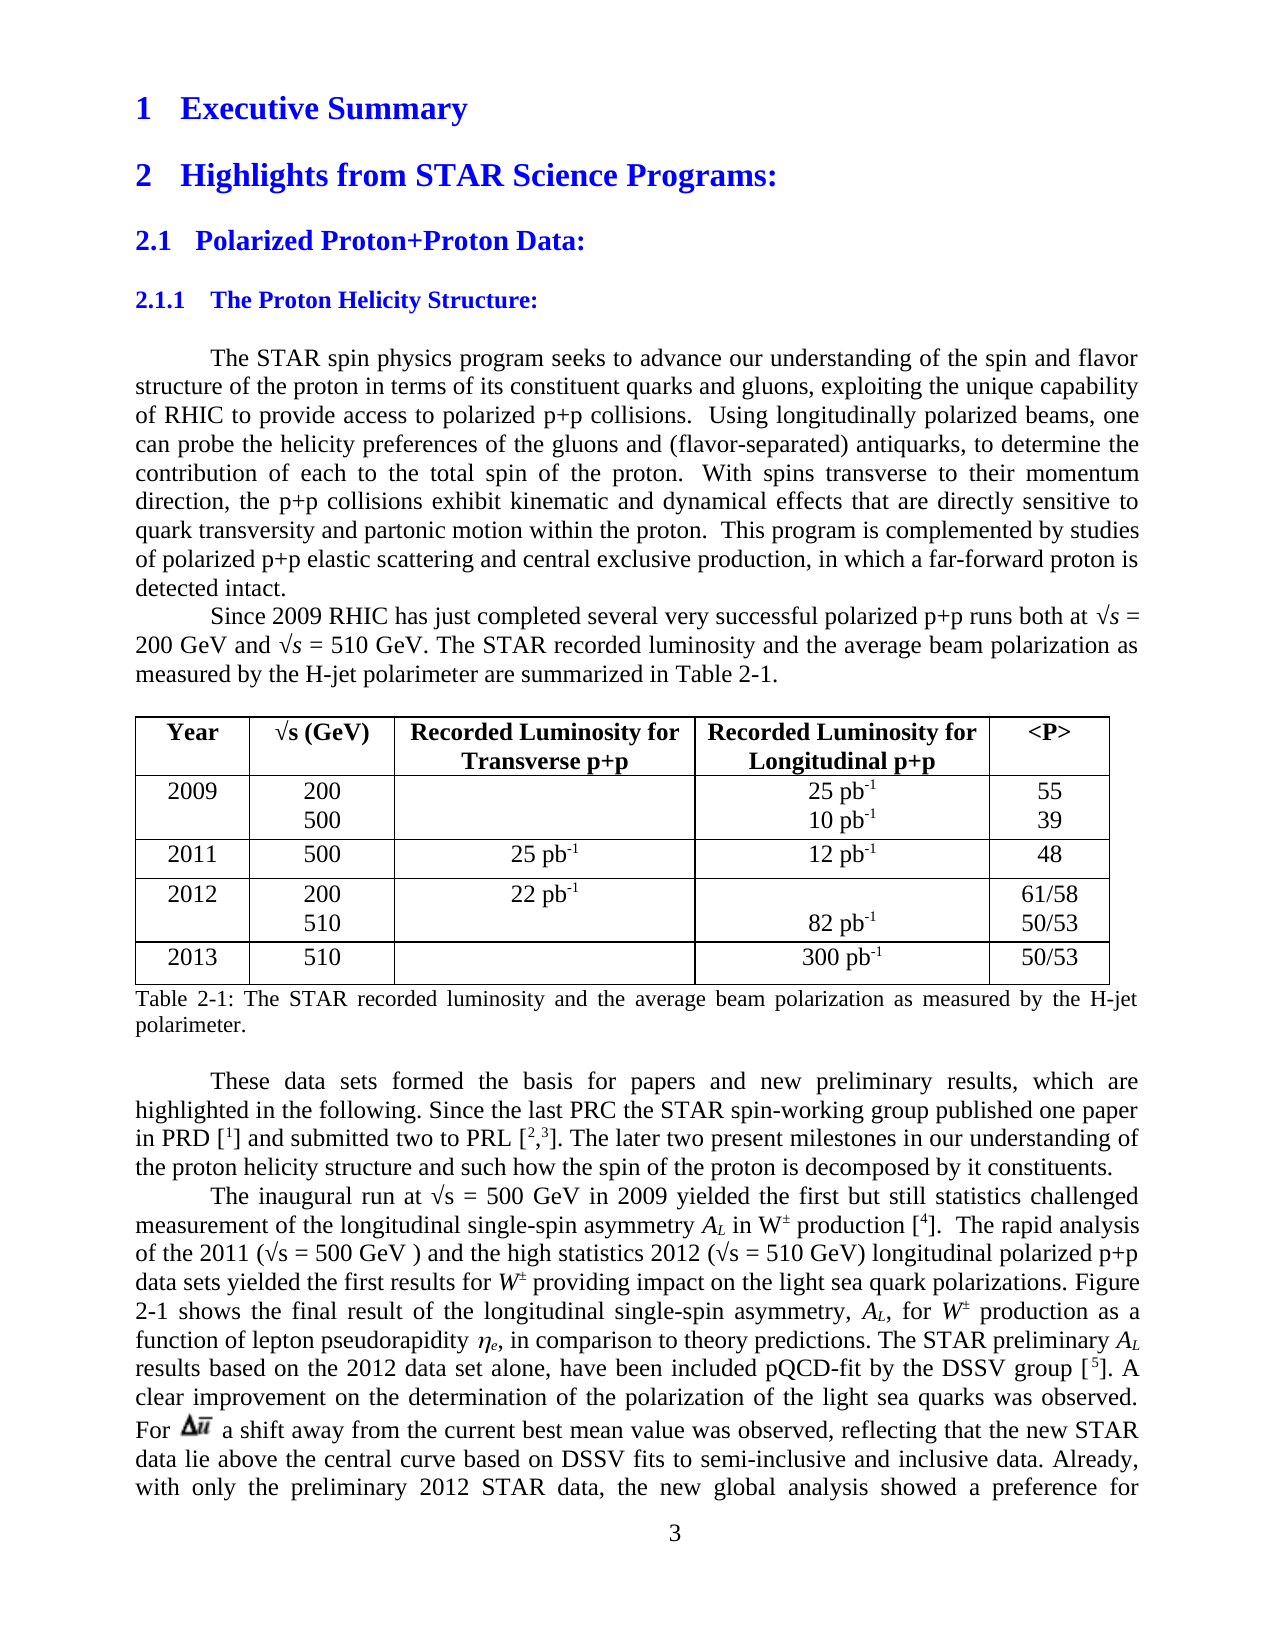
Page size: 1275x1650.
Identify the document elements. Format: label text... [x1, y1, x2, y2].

table_header <P> [990, 718, 1109, 775]
table_cell 48 [990, 840, 1109, 878]
table_header Recorded Luminosity for Transverse p+p [395, 718, 694, 775]
table_cell 2012 [136, 879, 249, 941]
table_cell 200 500 [250, 776, 394, 838]
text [135, 1181, 1140, 1501]
table_cell 12 pb-1 [696, 840, 989, 878]
table_cell 200 510 [250, 879, 394, 941]
table_cell 2009 [136, 776, 249, 838]
table_cell 61/58 50/53 [990, 879, 1109, 941]
table_cell 500 [250, 840, 394, 878]
subtitle Polarized Proton+Proton Data: [135, 223, 1140, 256]
table_header Year [136, 718, 249, 775]
text These data sets formed the basis for papers and new preliminary results, which are highlighted in the following. Since the last PRC the STAR spin-working group published one paper in PRD [] and submitted two to PRL [,]. The later two present milestones in our understanding of the proton helicity structure and such how the spin of the proton is decomposed by it constituents. [135, 1066, 1140, 1181]
table_cell 300 pb-1 [696, 943, 989, 983]
table_cell 2011 [136, 840, 249, 878]
text Since 2009 RHIC has just completed several very successful polarized p+p runs both at √s = 200 GeV and √s = 510 GeV. The STAR recorded luminosity and the average beam polarization as measured by the H-jet polarimeter are summarized in Table 2-1. [135, 601, 1140, 688]
subtitle Highlights from STAR Science Programs: [135, 156, 1140, 194]
table_cell 22 pb-1 [395, 879, 694, 941]
table_cell 2013 [136, 943, 249, 983]
text Table 2-1: The STAR recorded luminosity and the average beam polarization as measured by the H-jet polarimeter. [135, 984, 1140, 1037]
table_header Recorded Luminosity for Longitudinal p+p [696, 718, 989, 775]
table_cell 55 39 [990, 776, 1109, 838]
table_header √s (GeV) [250, 718, 394, 775]
table_cell 25 pb-1 10 pb-1 [696, 776, 989, 838]
table_cell 82 pb-1 [696, 879, 989, 941]
text The STAR spin physics program seeks to advance our understanding of the spin and flavor structure of the proton in terms of its constituent quarks and gluons, exploiting the unique capability of RHIC to provide access to polarized p+p collisions. Using longitudinally polarized beams, one can probe the helicity preferences of the gluons and (flavor-separated) antiquarks, to determine the contribution of each to the total spin of the proton. With spins transverse to their momentum direction, the p+p collisions exhibit kinematic and dynamical effects that are directly sensitive to quark transversity and partonic motion within the proton. This program is complemented by studies of polarized p+p elastic scattering and central exclusive production, in which a far-forward proton is detected intact. [135, 343, 1140, 601]
table_cell [395, 776, 694, 838]
subtitle The Proton Helicity Structure: [135, 285, 1140, 314]
table_cell 510 [250, 943, 394, 983]
table_cell 25 pb-1 [395, 840, 694, 878]
table_cell 50/53 [990, 943, 1109, 983]
table_cell [395, 943, 694, 983]
subtitle Executive Summary [135, 89, 1140, 127]
